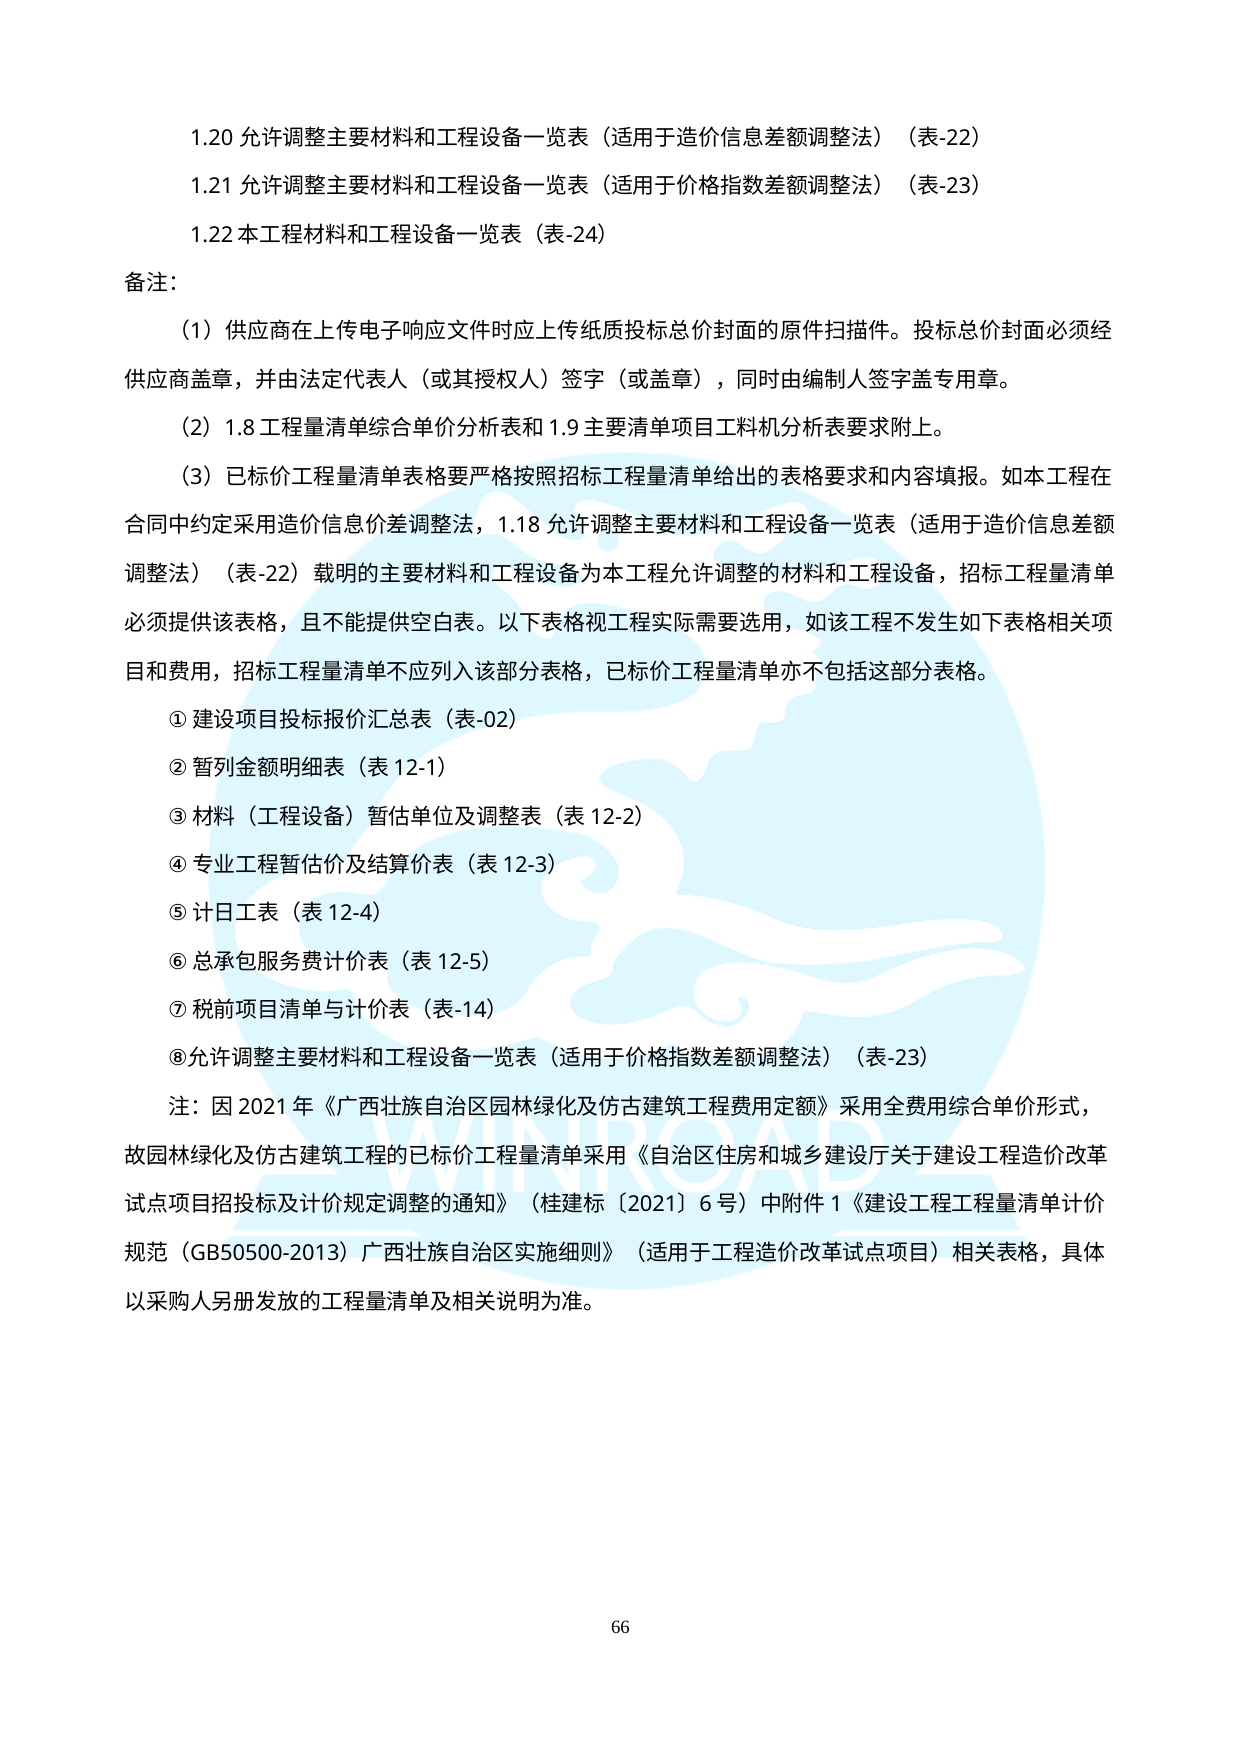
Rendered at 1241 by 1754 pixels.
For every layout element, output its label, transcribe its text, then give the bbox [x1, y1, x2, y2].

text 备注： [124, 265, 1116, 297]
text ①建设项目投标报价汇总表（表-02） [124, 702, 1116, 734]
text 注：因2021年《广西壮族自治区园林绿化及仿古建筑工程费用定额》采用全费用综合单价形式，故园林绿化及仿古建筑工程的已标价工程量清单采用《自治区住房和城乡建设厅关于建设工程造价改革试点项目招投标及计价规定调整的通知》（桂建标〔2021〕6号）中附件1《建设工程工程量清单计价规范（GB50500-2013）广西壮族自治区实施细则》（适用于工程造价改革试点项目）相关表格，具体以采购人另册发放的工程量清单及相关说明为准。 [124, 1088, 1116, 1316]
text 1.20 允许调整主要材料和工程设备一览表（适用于造价信息差额调整法）（表-22） [124, 120, 1116, 152]
text 1.22本工程材料和工程设备一览表（表-24） [124, 216, 1116, 249]
text ③材料（工程设备）暂估单位及调整表（表12-2） [124, 798, 1116, 831]
text ⑦税前项目清单与计价表（表-14） [124, 992, 1116, 1024]
text ④专业工程暂估价及结算价表（表12-3） [124, 847, 1116, 879]
text ⑥总承包服务费计价表（表12-5） [124, 943, 1116, 976]
text （1）供应商在上传电子响应文件时应上传纸质投标总价封面的原件扫描件。投标总价封面必须经供应商盖章，并由法定代表人（或其授权人）签字（或盖章），同时由编制人签字盖专用章。 [124, 313, 1116, 394]
text 1.21 允许调整主要材料和工程设备一览表（适用于价格指数差额调整法）（表-23） [124, 168, 1116, 201]
text （2）1.8工程量清单综合单价分析表和1.9主要清单项目工料机分析表要求附上。 [124, 410, 1116, 443]
text ②暂列金额明细表（表12-1） [124, 750, 1116, 783]
text （3）已标价工程量清单表格要严格按照招标工程量清单给出的表格要求和内容填报。如本工程在合同中约定采用造价信息价差调整法，1.18 允许调整主要材料和工程设备一览表（适用于造价信息差额调整法）（表-22）载明的主要材料和工程设备为本工程允许调整的材料和工程设备，招标工程量清单必须提供该表格，且不能提供空白表。以下表格视工程实际需要选用，如该工程不发生如下表格相关项目和费用，招标工程量清单不应列入该部分表格，已标价工程量清单亦不包括这部分表格。 [124, 458, 1116, 686]
text ⑧允许调整主要材料和工程设备一览表（适用于价格指数差额调整法）（表-23） [124, 1040, 1116, 1073]
text ⑤计日工表（表12-4） [124, 895, 1116, 928]
